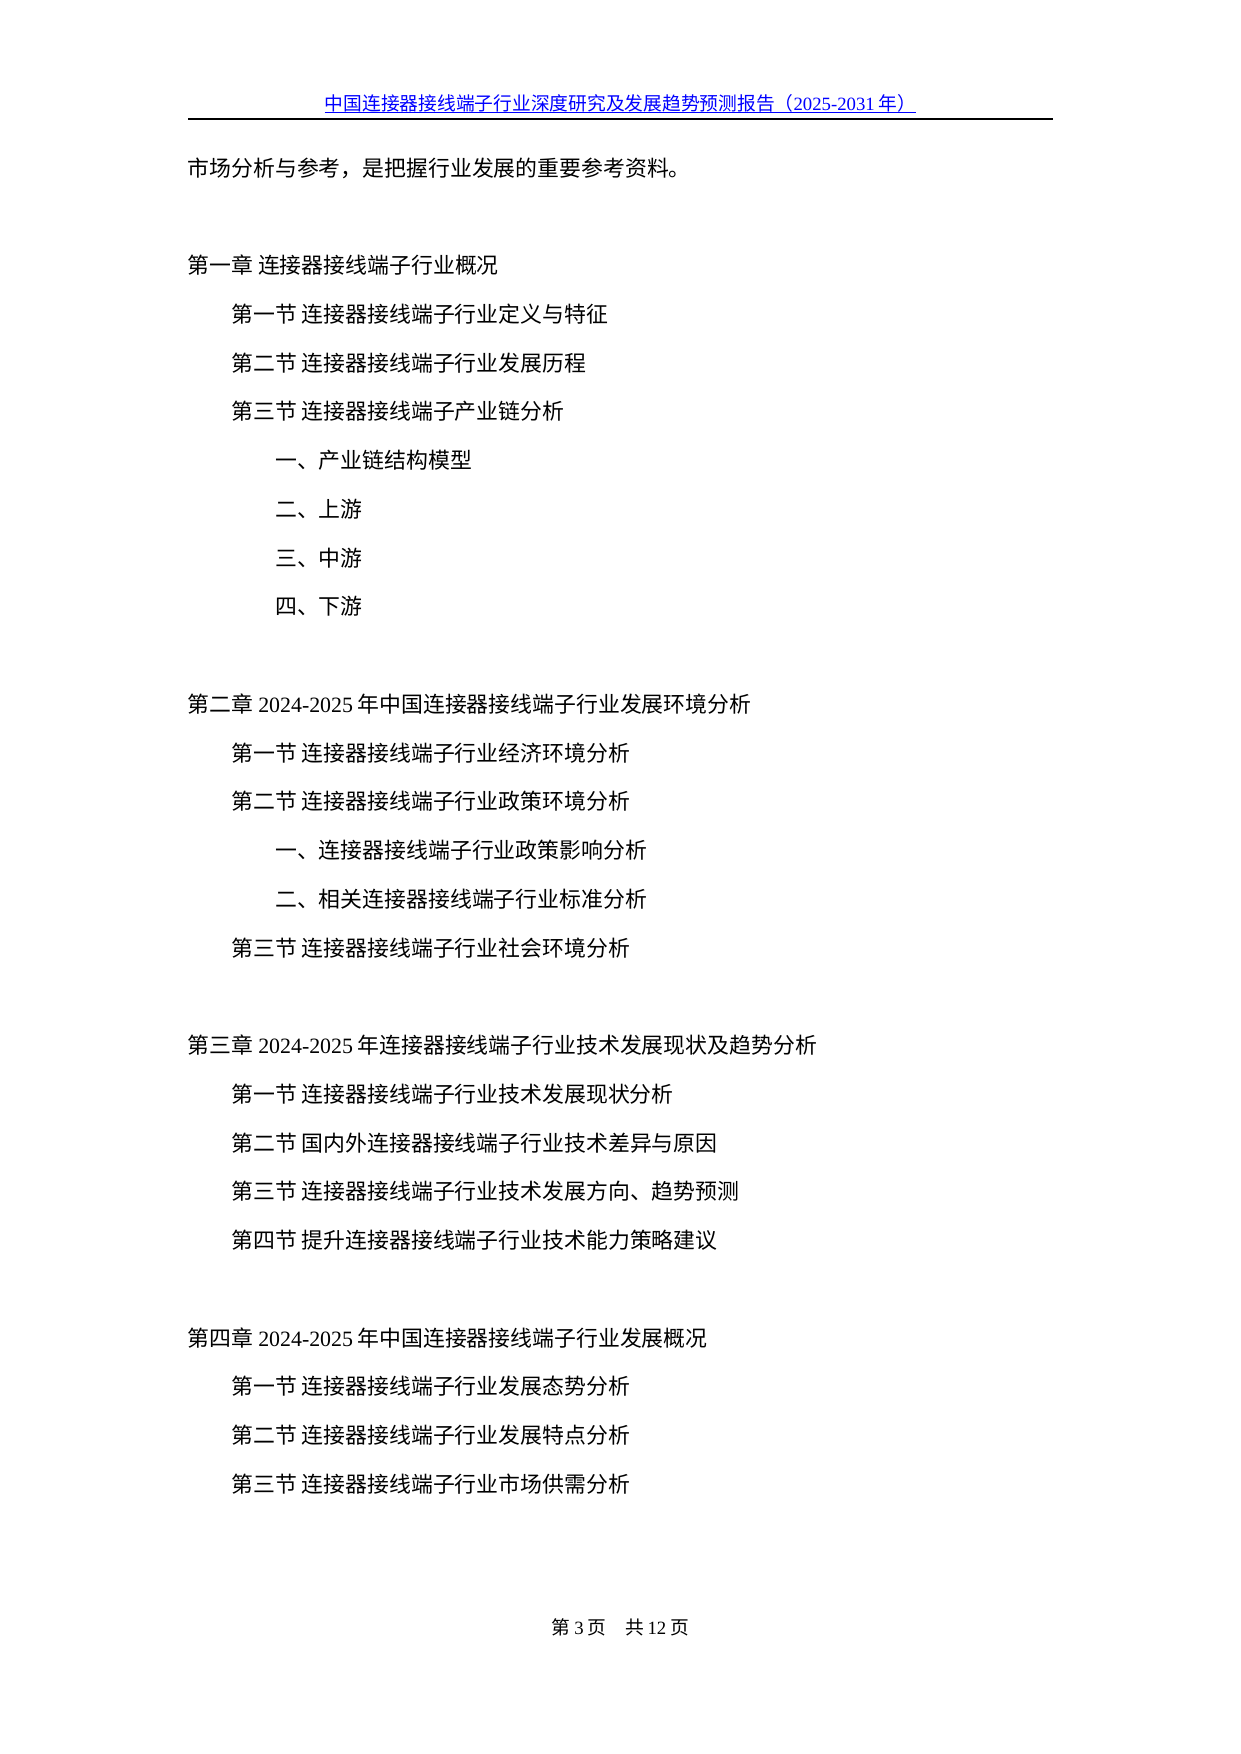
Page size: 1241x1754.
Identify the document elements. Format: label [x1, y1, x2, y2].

text [187, 150, 1053, 1499]
